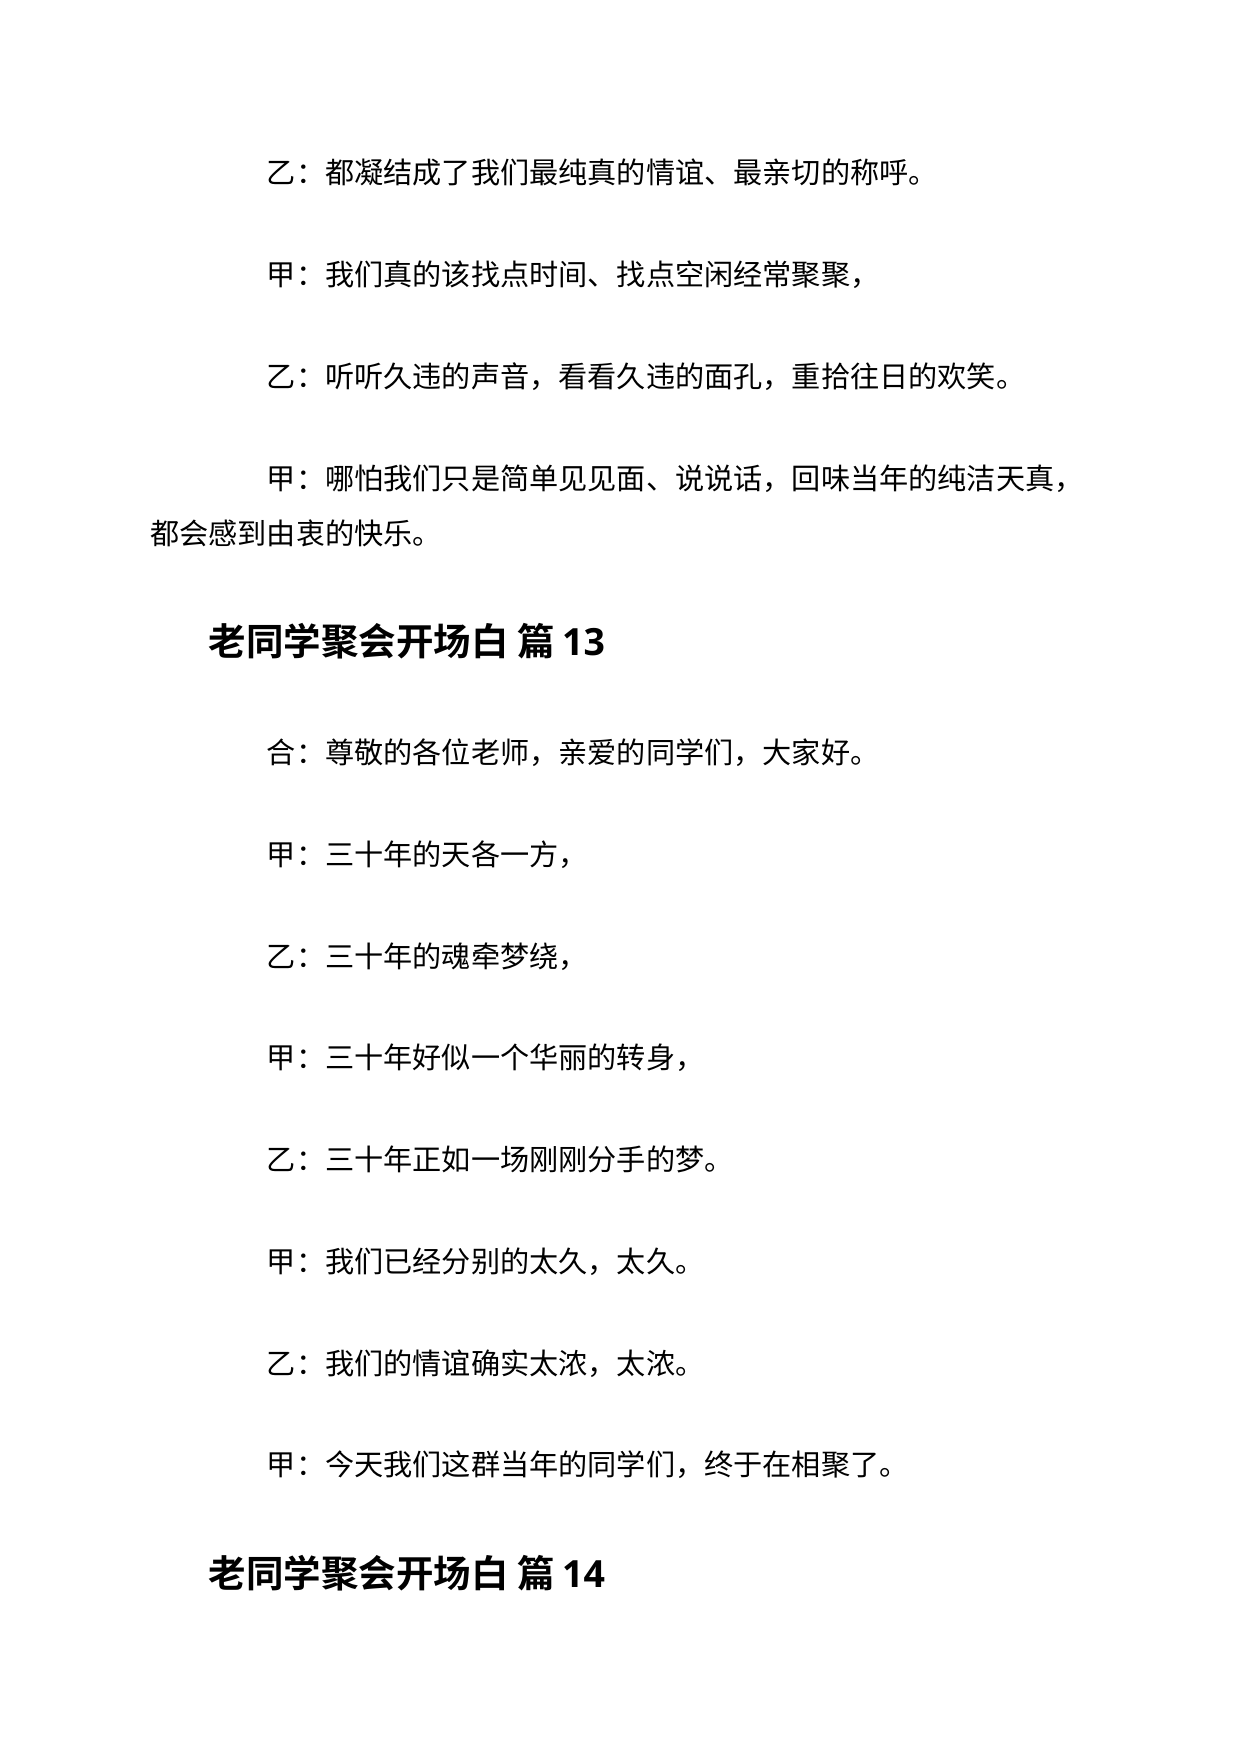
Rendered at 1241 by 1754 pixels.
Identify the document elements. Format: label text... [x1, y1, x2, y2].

text 乙：三十年正如一场刚刚分手的梦。 [150, 1137, 1090, 1179]
text 乙：我们的情谊确实太浓，太浓。 [150, 1340, 1090, 1382]
text 甲：我们已经分别的太久，太久。 [150, 1238, 1090, 1281]
text 甲：三十年好似一个华丽的转身， [150, 1035, 1090, 1077]
text 合：尊敬的各位老师，亲爱的同学们，大家好。 [150, 729, 1090, 772]
text 乙：听听久违的声音，看看久违的面孔，重拾往日的欢笑。 [150, 353, 1090, 396]
text 老同学聚会开场白 篇14 [150, 1544, 1090, 1598]
text 乙：都凝结成了我们最纯真的情谊、最亲切的称呼。 [150, 150, 1090, 192]
text 甲：今天我们这群当年的同学们，终于在相聚了。 [150, 1442, 1090, 1484]
text 老同学聚会开场白 篇13 [150, 612, 1090, 666]
text 甲：哪怕我们只是简单见见面、说说话，回味当年的纯洁天真，都会感到由衷的快乐。 [150, 455, 1090, 552]
text 甲：三十年的天各一方， [150, 831, 1090, 874]
text 乙：三十年的魂牵梦绕， [150, 933, 1090, 975]
text 甲：我们真的该找点时间、找点空闲经常聚聚， [150, 252, 1090, 294]
